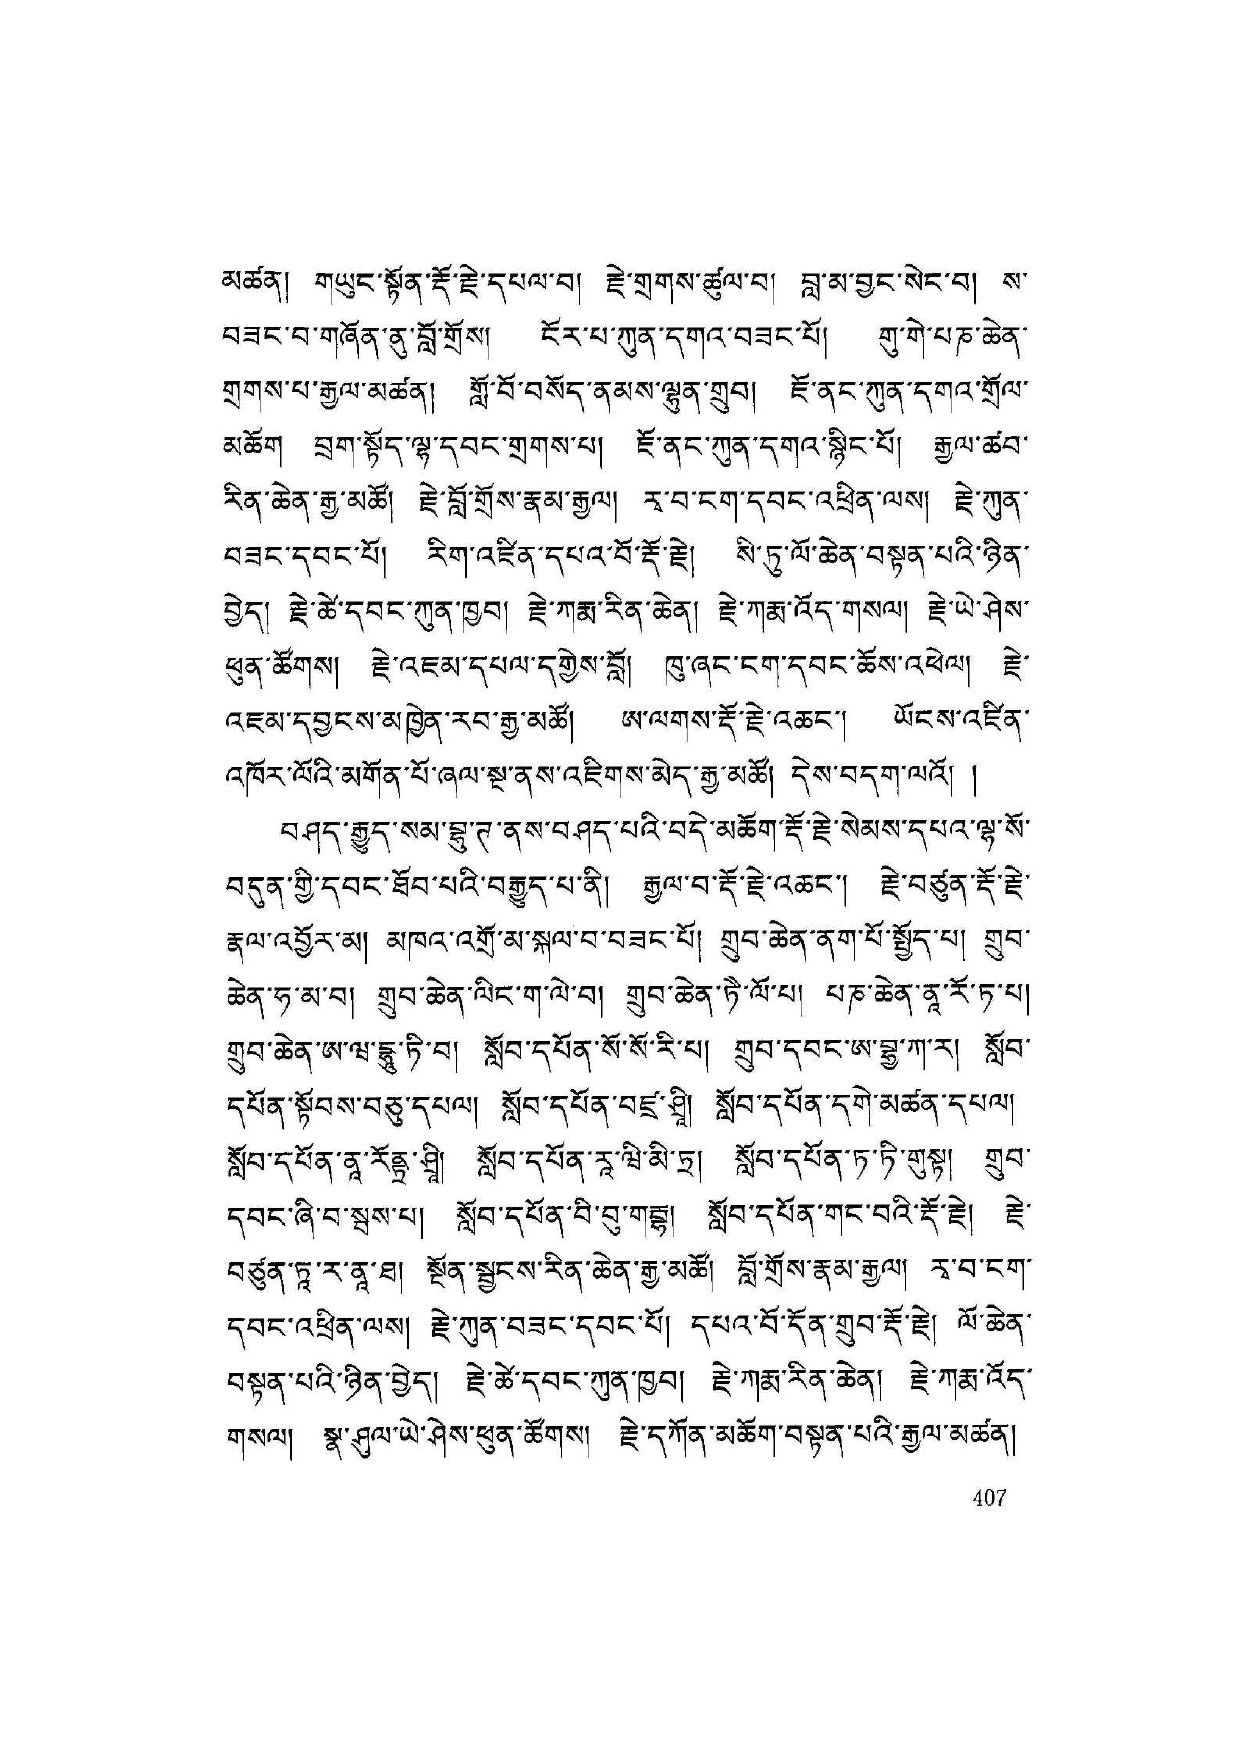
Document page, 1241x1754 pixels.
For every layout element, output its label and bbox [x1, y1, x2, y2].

picture [150, 150, 1144, 1590]
